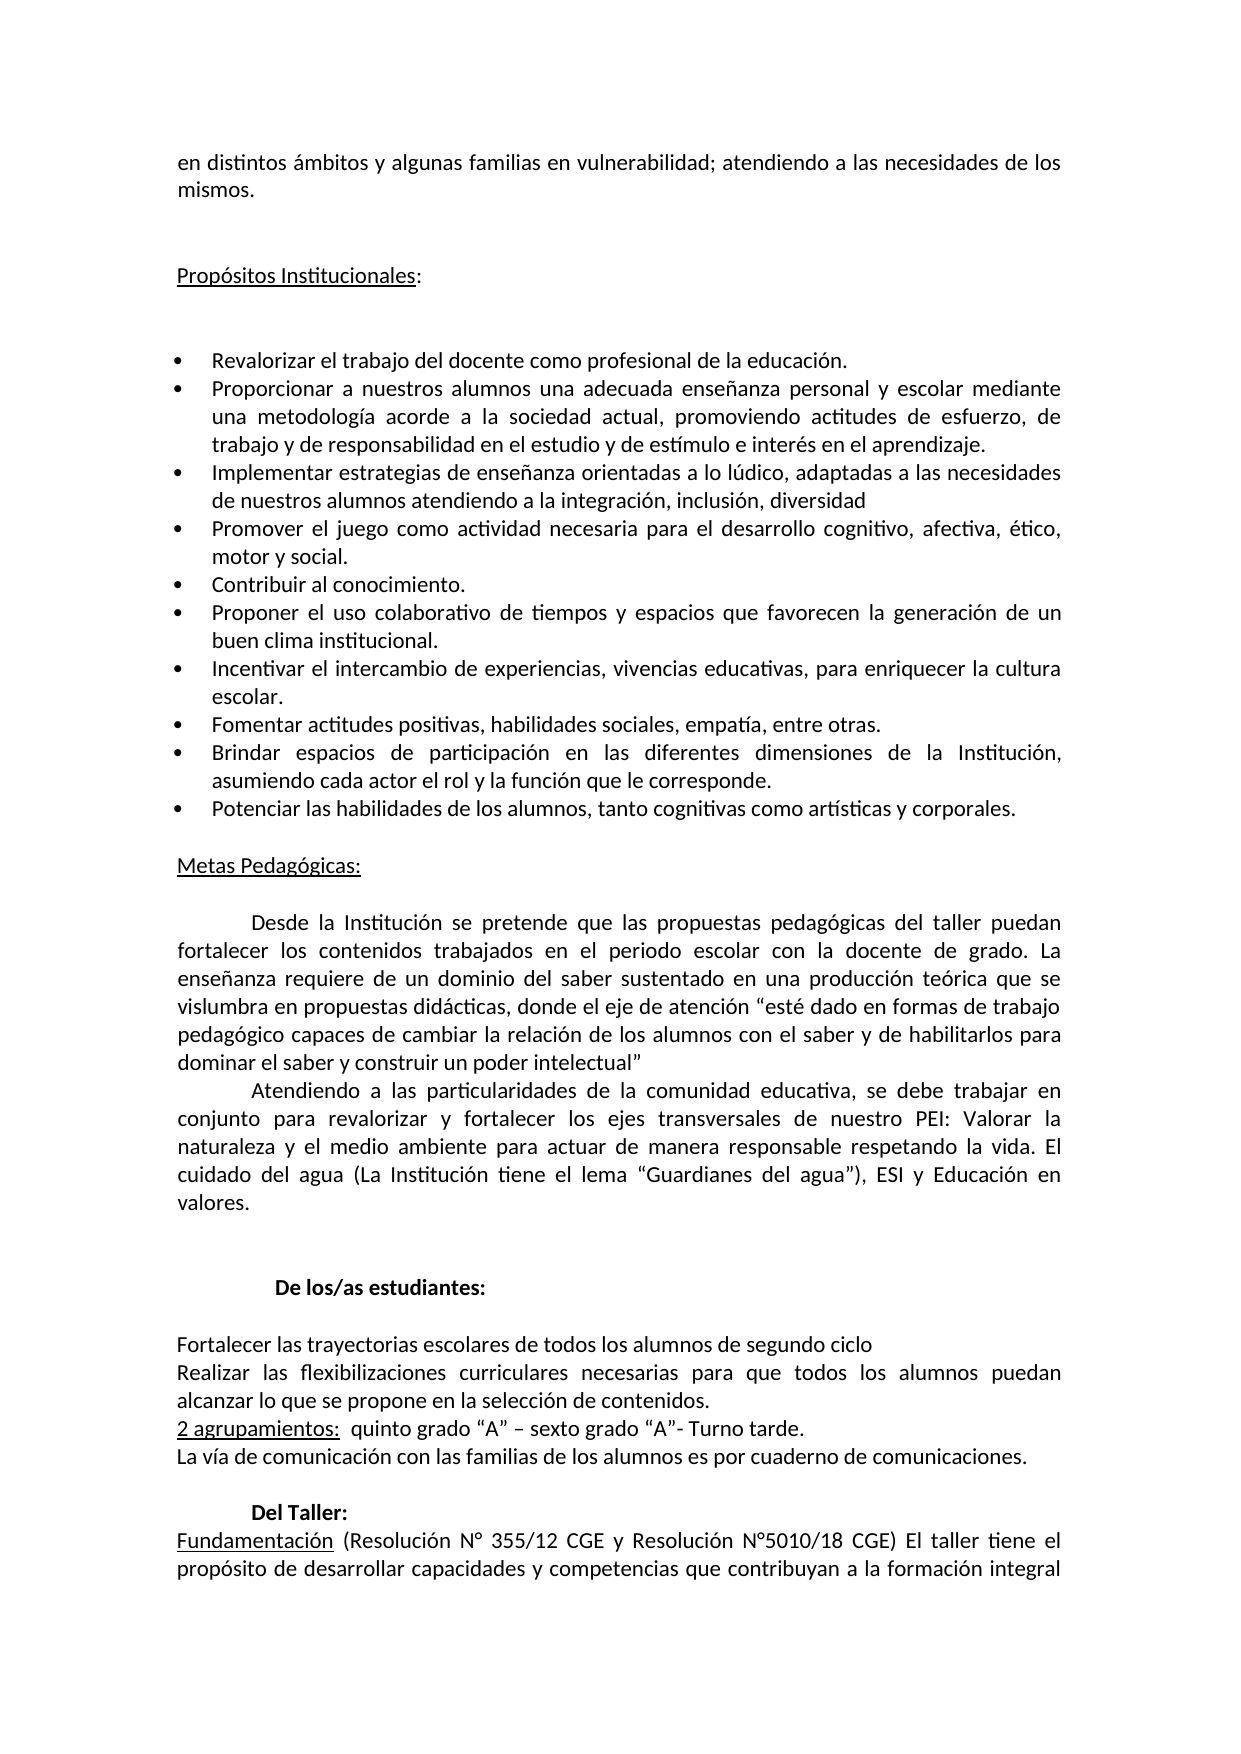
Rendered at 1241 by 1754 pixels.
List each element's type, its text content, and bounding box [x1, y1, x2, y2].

text 2 agrupamientos: quinto grado “A” – sexto grado “A”- Turno tarde. [177, 1414, 1063, 1442]
list Contribuir al conocimiento. [174, 570, 1063, 598]
text Del Taller: [177, 1498, 1063, 1526]
list Fomentar actitudes positivas, habilidades sociales, empatía, entre otras. [174, 710, 1063, 738]
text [177, 148, 1063, 204]
text Atendiendo a las particularidades de la comunidad educativa, se debe trabajar en conjunto para revalorizar y fortalecer los ejes transversales de nuestro PEI: Valorar la naturaleza y el medio ambiente para actuar de manera responsable respetando la vida. El cuidado del agua (La Institución tiene el lema “Guardianes del agua”), ESI y Educación en valores. [177, 1076, 1063, 1216]
list Implementar estrategias de enseñanza orientadas a lo lúdico, adaptadas a las necesidades de nuestros alumnos atendiendo a la integración, inclusión, diversidad [174, 458, 1063, 514]
text Metas Pedagógicas: [177, 851, 1063, 879]
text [177, 1526, 1063, 1582]
text La vía de comunicación con las familias de los alumnos es por cuaderno de comunicaciones. [177, 1442, 1063, 1470]
list Proponer el uso colaborativo de tiempos y espacios que favorecen la generación de un buen clima institucional. [174, 598, 1063, 654]
list Promover el juego como actividad necesaria para el desarrollo cognitivo, afectiva, ético, motor y social. [174, 514, 1063, 570]
list Revalorizar el trabajo del docente como profesional de la educación. [174, 346, 1063, 374]
list Incentivar el intercambio de experiencias, vivencias educativas, para enriquecer la cultura escolar. [174, 654, 1063, 710]
text Fortalecer las trayectorias escolares de todos los alumnos de segundo ciclo [177, 1330, 1063, 1358]
list Brindar espacios de participación en las diferentes dimensiones de la Institución, asumiendo cada actor el rol y la función que le corresponde. [174, 738, 1063, 794]
text Desde la Institución se pretende que las propuestas pedagógicas del taller puedan fortalecer los contenidos trabajados en el periodo escolar con la docente de grado. La enseñanza requiere de un dominio del saber sustentado en una producción teórica que se vislumbra en propuestas didácticas, donde el eje de atención “esté dado en formas de trabajo pedagógico capaces de cambiar la relación de los alumnos con el saber y de habilitarlos para dominar el saber y construir un poder intelectual” [177, 908, 1063, 1076]
text Propósitos Institucionales: [177, 261, 1063, 289]
text De los/as estudiantes: [275, 1273, 1063, 1302]
text Realizar las flexibilizaciones curriculares necesarias para que todos los alumnos puedan alcanzar lo que se propone en la selección de contenidos. [177, 1358, 1063, 1414]
list Proporcionar a nuestros alumnos una adecuada enseñanza personal y escolar mediante una metodología acorde a la sociedad actual, promoviendo actitudes de esfuerzo, de trabajo y de responsabilidad en el estudio y de estímulo e interés en el aprendizaje. [174, 374, 1063, 458]
list Potenciar las habilidades de los alumnos, tanto cognitivas como artísticas y corporales. [174, 794, 1063, 822]
